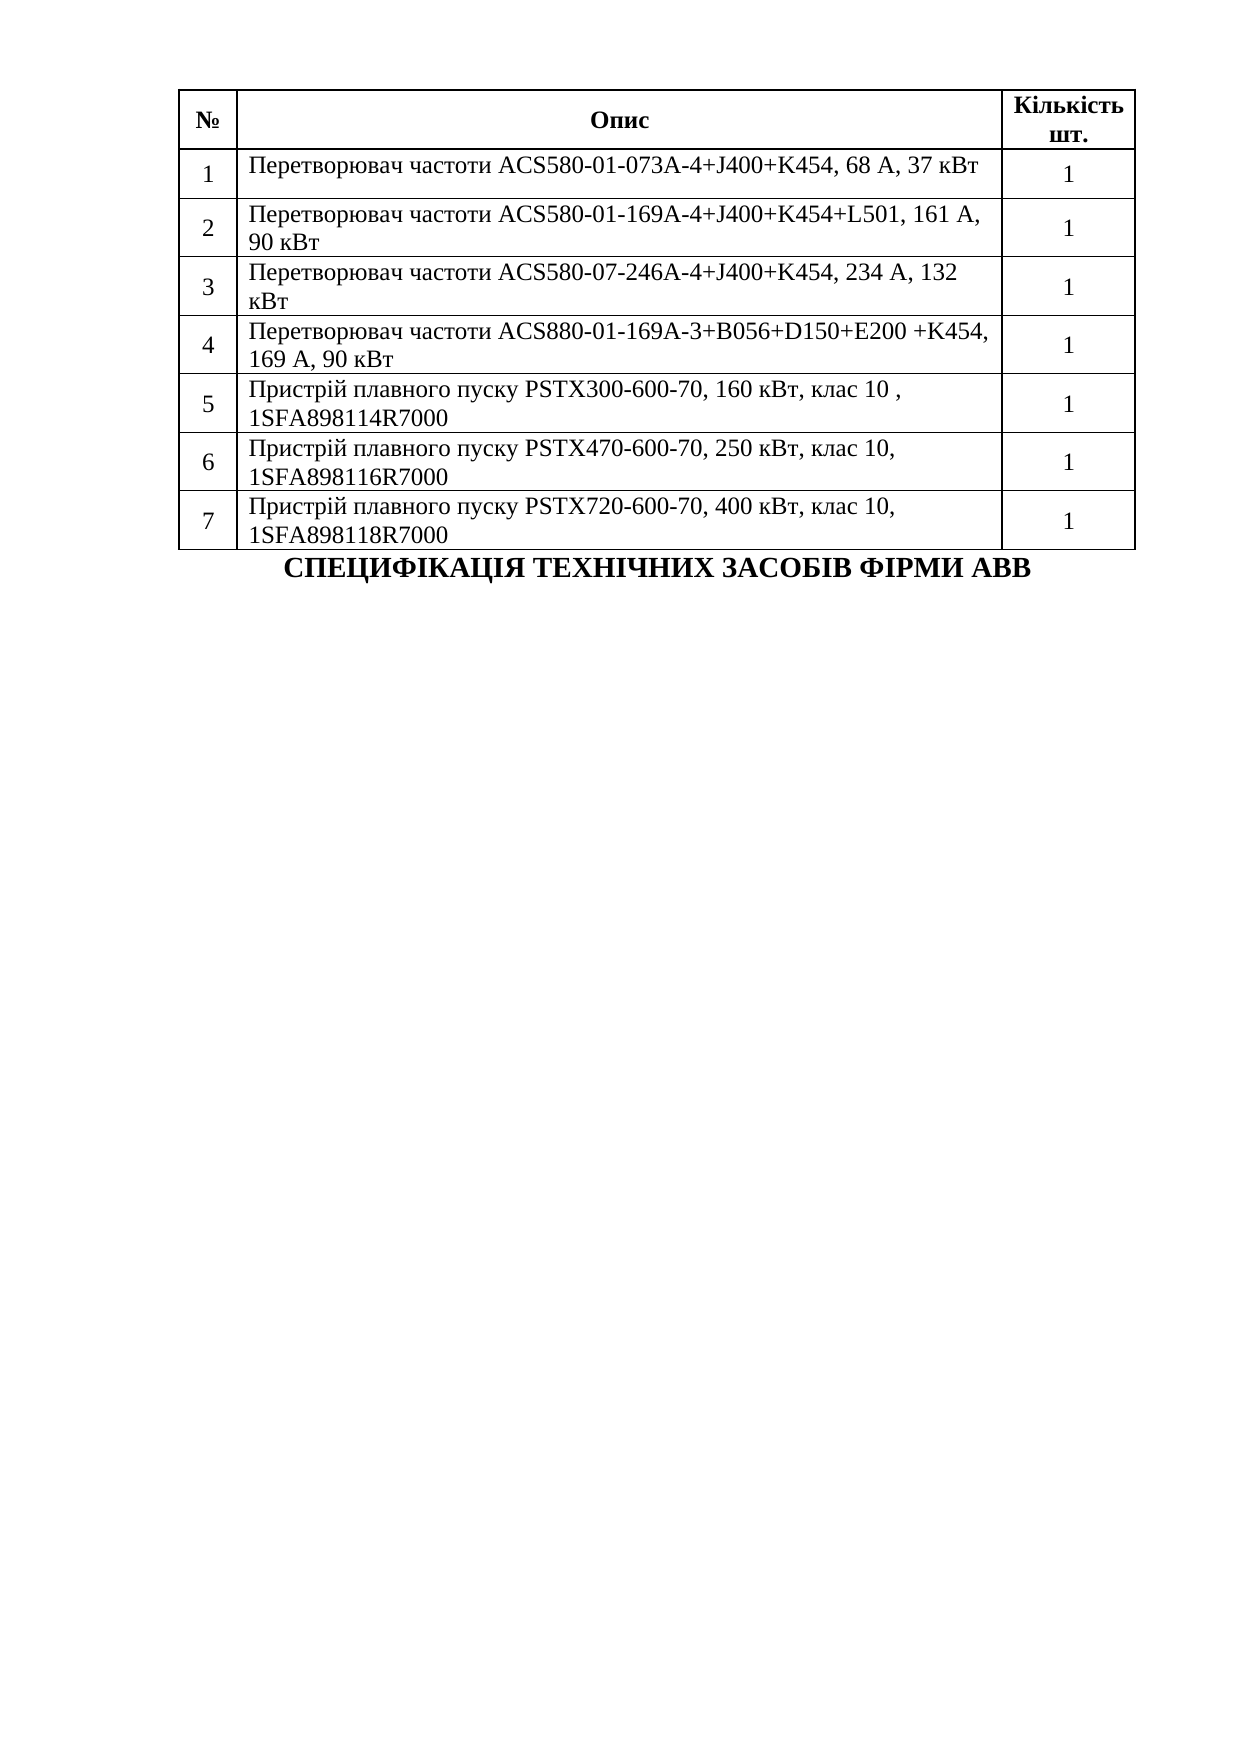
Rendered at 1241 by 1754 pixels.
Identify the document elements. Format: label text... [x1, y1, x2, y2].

table_cell 1 [180, 150, 236, 198]
table_cell 1 [1003, 199, 1134, 256]
table_cell 1 [1003, 316, 1134, 373]
table_cell Перетворювач частоти ACS880-01-169A-3+B056+D150+E200 +K454, 169 А, 90 кВт [238, 316, 1001, 373]
table_cell 1 [1003, 150, 1134, 198]
table_cell 1 [1003, 374, 1134, 432]
table_cell 2 [180, 199, 236, 256]
table_cell Перетворювач частоти ACS580-07-246A-4+J400+K454, 234 А, 132 кВт [238, 257, 1001, 315]
table_cell 6 [180, 433, 236, 490]
table_cell Пристрій плавного пуску PSTX720-600-70, 400 кВт, клас 10, 1SFA898118R7000 [238, 491, 1001, 549]
table_cell Перетворювач частоти ACS580-01-169A-4+J400+K454+L501, 161 А, 90 кВт [238, 199, 1001, 256]
table_header Опис [238, 91, 1001, 148]
table_cell Перетворювач частоти ACS580-01-073A-4+J400+K454, 68 А, 37 кВт [238, 150, 1001, 198]
table_cell Пристрій плавного пуску PSTX470-600-70, 250 кВт, клас 10, 1SFA898116R7000 [238, 433, 1001, 490]
text СПЕЦИФІКАЦІЯ ТЕХНІЧНИХ ЗАСОБІВ ФІРМИ ABB [148, 550, 1167, 583]
table_cell Пристрій плавного пуску PSTX300-600-70, 160 кВт, клас 10 , 1SFA898114R7000 [238, 374, 1001, 432]
table_cell 3 [180, 257, 236, 315]
table_header Кількість шт. [1003, 91, 1134, 148]
table_cell 5 [180, 374, 236, 432]
table_cell 1 [1003, 257, 1134, 315]
table_cell 1 [1003, 491, 1134, 549]
table_header № [180, 91, 236, 148]
table_cell 1 [1003, 433, 1134, 490]
table_cell 4 [180, 316, 236, 373]
table_cell 7 [180, 491, 236, 549]
